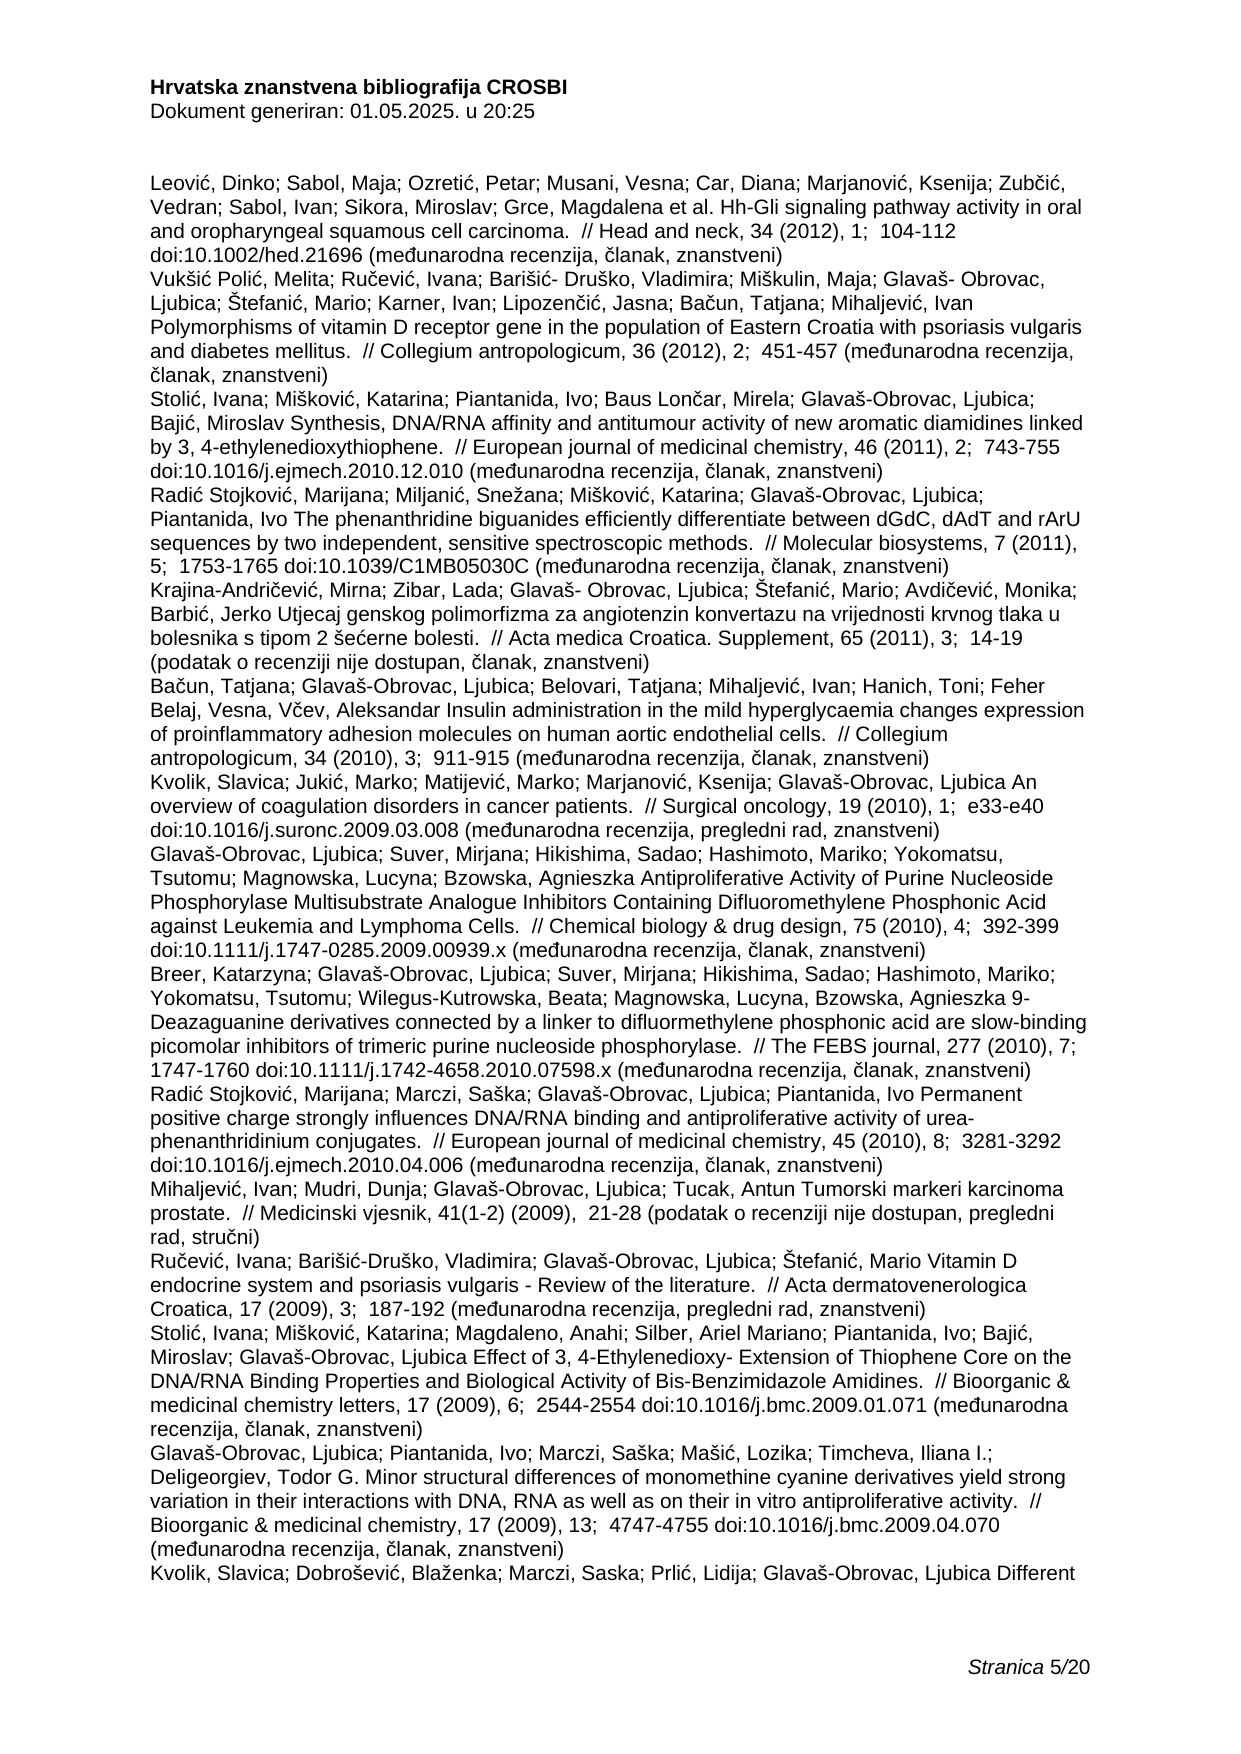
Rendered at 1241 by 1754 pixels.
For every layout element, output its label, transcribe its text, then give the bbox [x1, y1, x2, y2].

text Leović, Dinko; Sabol, Maja; Ozretić, Petar; Musani, Vesna; Car, Diana; Marjanović, Ksenija; Zubčić, Vedran; Sabol, Ivan; Sikora, Miroslav; Grce, Magdalena et al. [150, 171, 1090, 267]
text Kvolik, Slavica; Jukić, Marko; Matijević, Marko; Marjanović, Ksenija; Glavaš-Obrovac, Ljubica [150, 770, 1090, 842]
text Bačun, Tatjana; Glavaš-Obrovac, Ljubica; Belovari, Tatjana; Mihaljević, Ivan; Hanich, Toni; Feher Belaj, Vesna, Včev, Aleksandar [150, 674, 1090, 770]
text Mihaljević, Ivan; Mudri, Dunja; Glavaš-Obrovac, Ljubica; Tucak, Antun [150, 1177, 1090, 1249]
text Stolić, Ivana; Mišković, Katarina; Piantanida, Ivo; Baus Lončar, Mirela; Glavaš-Obrovac, Ljubica; Bajić, Miroslav [150, 387, 1090, 482]
text Radić Stojković, Marijana; Miljanić, Snežana; Mišković, Katarina; Glavaš-Obrovac, Ljubica; Piantanida, Ivo [150, 482, 1090, 578]
text Vukšić Polić, Melita; Ručević, Ivana; Barišić- Druško, Vladimira; Miškulin, Maja; Glavaš- Obrovac, Ljubica; Štefanić, Mario; Karner, Ivan; Lipozenčić, Jasna; Bačun, Tatjana; Mihaljević, Ivan [150, 267, 1090, 387]
text Breer, Katarzyna; Glavaš-Obrovac, Ljubica; Suver, Mirjana; Hikishima, Sadao; Hashimoto, Mariko; Yokomatsu, Tsutomu; Wilegus-Kutrowska, Beata; Magnowska, Lucyna, Bzowska, Agnieszka [150, 962, 1090, 1081]
text Ručević, Ivana; Barišić-Druško, Vladimira; Glavaš-Obrovac, Ljubica; Štefanić, Mario [150, 1249, 1090, 1321]
text Krajina-Andričević, Mirna; Zibar, Lada; Glavaš- Obrovac, Ljubica; Štefanić, Mario; Avdičević, Monika; Barbić, Jerko [150, 578, 1090, 674]
text Stolić, Ivana; Mišković, Katarina; Magdaleno, Anahi; Silber, Ariel Mariano; Piantanida, Ivo; Bajić, Miroslav; Glavaš-Obrovac, Ljubica [150, 1321, 1090, 1441]
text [150, 1561, 1090, 1584]
text Radić Stojković, Marijana; Marczi, Saška; Glavaš-Obrovac, Ljubica; Piantanida, Ivo [150, 1081, 1090, 1177]
text Glavaš-Obrovac, Ljubica; Piantanida, Ivo; Marczi, Saška; Mašić, Lozika; Timcheva, Iliana I.; Deligeorgiev, Todor G. [150, 1441, 1090, 1561]
text Glavaš-Obrovac, Ljubica; Suver, Mirjana; Hikishima, Sadao; Hashimoto, Mariko; Yokomatsu, Tsutomu; Magnowska, Lucyna; Bzowska, Agnieszka [150, 842, 1090, 962]
